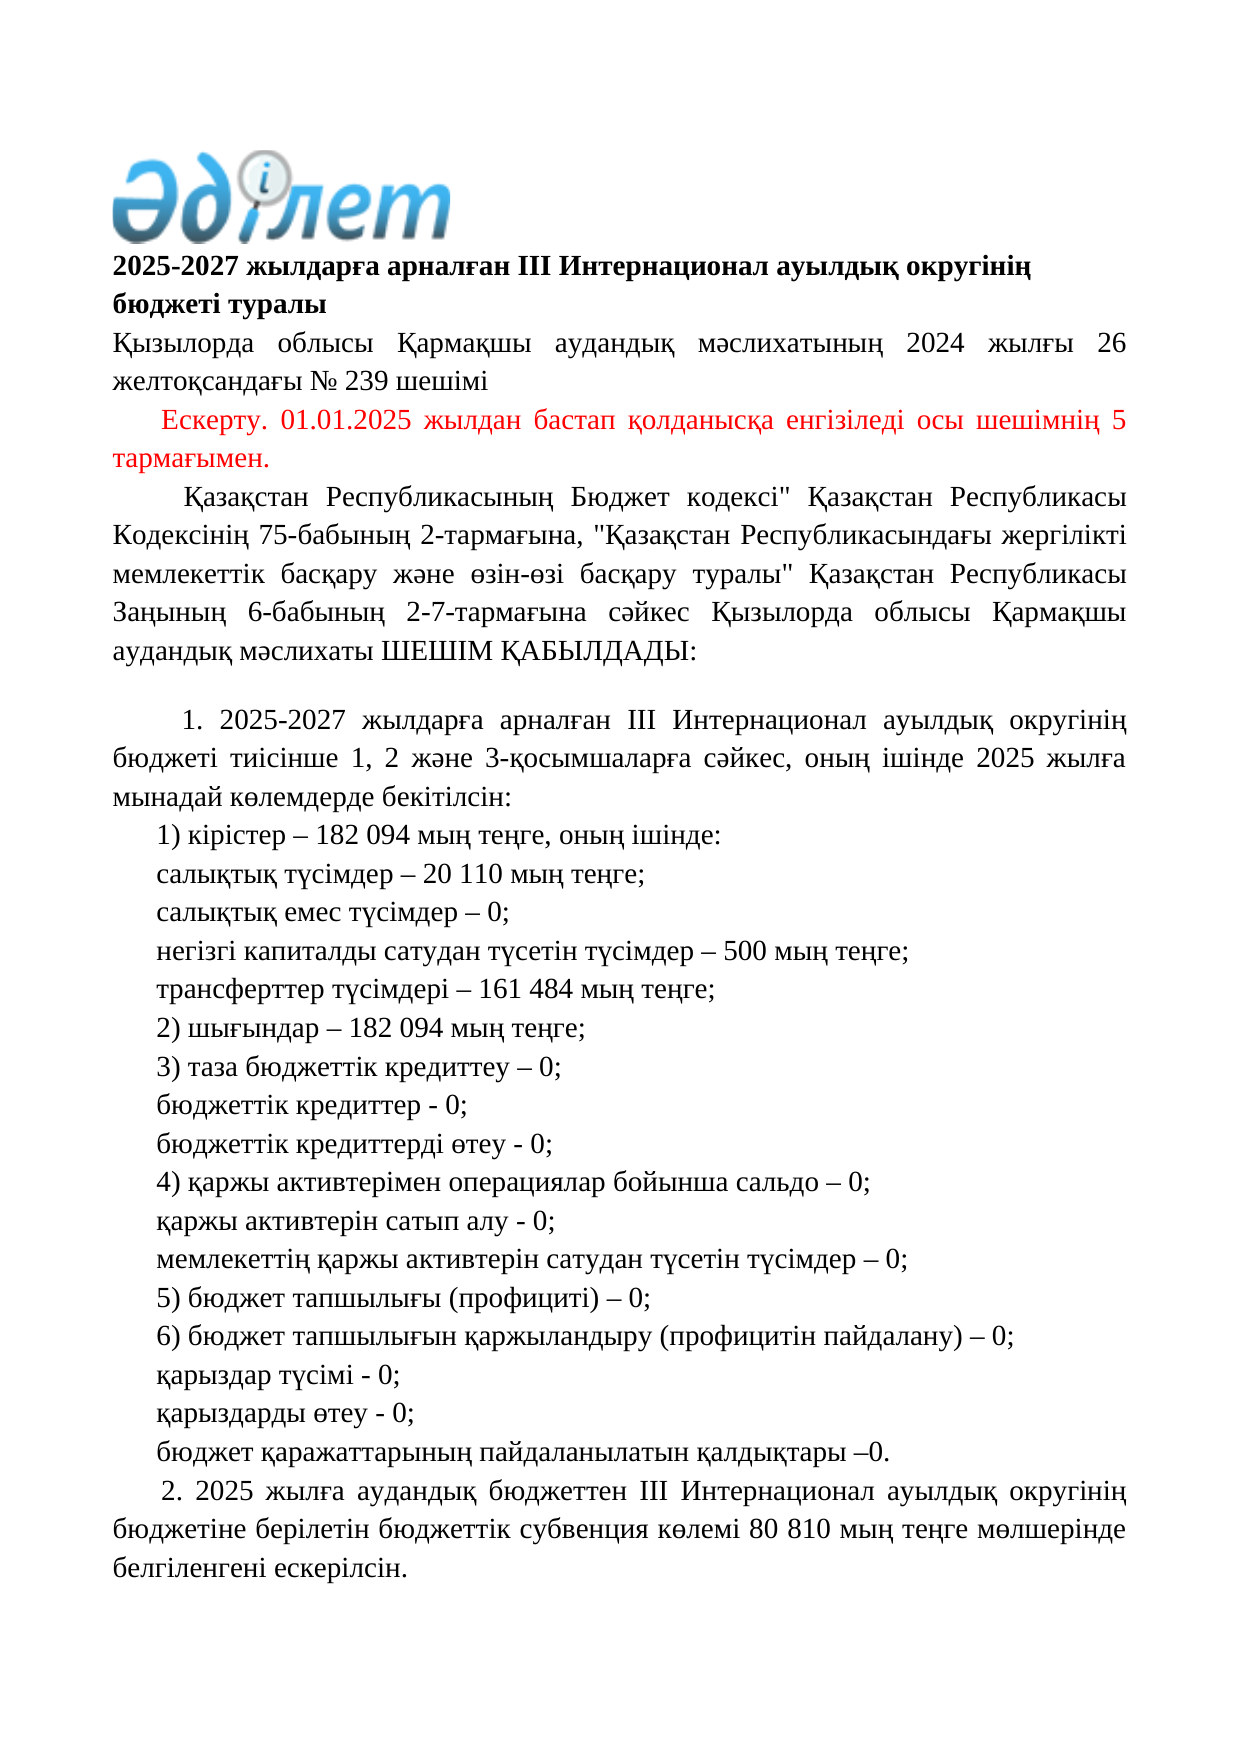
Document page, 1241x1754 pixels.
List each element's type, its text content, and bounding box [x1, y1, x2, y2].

text 6) бюджет тапшылығын қаржыландыру (профицитін пайдалану) – 0; [112, 1318, 1128, 1352]
text 5) бюджет тапшылығы (профициті) – 0; [112, 1280, 1128, 1313]
text бюджет қаражаттарының пайдаланылатын қалдықтары –0. [112, 1434, 1128, 1468]
text 3) таза бюджеттік кредиттеу – 0; [112, 1049, 1128, 1082]
text қаржы активтерін сатып алу - 0; [112, 1203, 1128, 1236]
text мемлекеттің қаржы активтерін сатудан түсетін түсімдер – 0; [112, 1241, 1128, 1275]
picture [112, 150, 451, 244]
text бюджеттік кредиттерді өтеу - 0; [112, 1126, 1128, 1159]
text салықтық түсімдер – 20 110 мың теңге; [112, 856, 1128, 889]
text қарыздарды өтеу - 0; [112, 1396, 1128, 1429]
text негізгі капиталды сатудан түсетін түсімдер – 500 мың теңге; [112, 933, 1128, 967]
text 4) қаржы активтерімен операциялар бойынша сальдо – 0; [112, 1164, 1128, 1198]
text Қазақстан Республикасының Бюджет кодексі" Қазақстан Республикасы Кодексінің 75-бабының 2-тармағына, "Қазақстан Республикасындағы жергілікті мемлекеттік басқару және өзін-өзі басқару туралы" Қазақстан Республикасы Заңының 6-бабының 2-7-тармағына сәйкес Қызылорда облысы Қармақшы аудандық мәслихаты ШЕШІМ ҚАБЫЛДАДЫ: [112, 479, 1128, 667]
text Ескерту. 01.01.2025 жылдан бастап қолданысқа енгізіледі осы шешімнің 5 тармағымен. [112, 402, 1128, 474]
text салықтық емес түсімдер – 0; [112, 894, 1128, 928]
text 1. 2025-2027 жылдарға арналған ІІІ Интернационал ауылдық округінің бюджеті тиісінше 1, 2 және 3-қосымшаларға сәйкес, оның ішінде 2025 жылға мынадай көлемдерде бекітілсін: [112, 702, 1128, 812]
text 2025-2027 жылдарға арналған ІІІ Интернационал ауылдық округінің бюджеті туралы [112, 248, 1128, 320]
text Қызылорда облысы Қармақшы аудандық мәслихатының 2024 жылғы 26 желтоқсандағы № 239 шешiмi [112, 325, 1128, 397]
text қарыздар түсімі - 0; [112, 1357, 1128, 1391]
text бюджеттік кредиттер - 0; [112, 1087, 1128, 1121]
text трансферттер түсімдері – 161 484 мың теңге; [112, 972, 1128, 1005]
text 2) шығындар – 182 094 мың теңге; [112, 1010, 1128, 1044]
text 1) кірістер – 182 094 мың теңге, оның ішінде: [112, 817, 1128, 851]
text 2. 2025 жылға аудандық бюджеттен ІІІ Интернационал ауылдық округінің бюджетіне берілетін бюджеттік субвенция көлемі 80 810 мың теңге мөлшерінде белгіленгені ескерілсін. [112, 1473, 1128, 1583]
